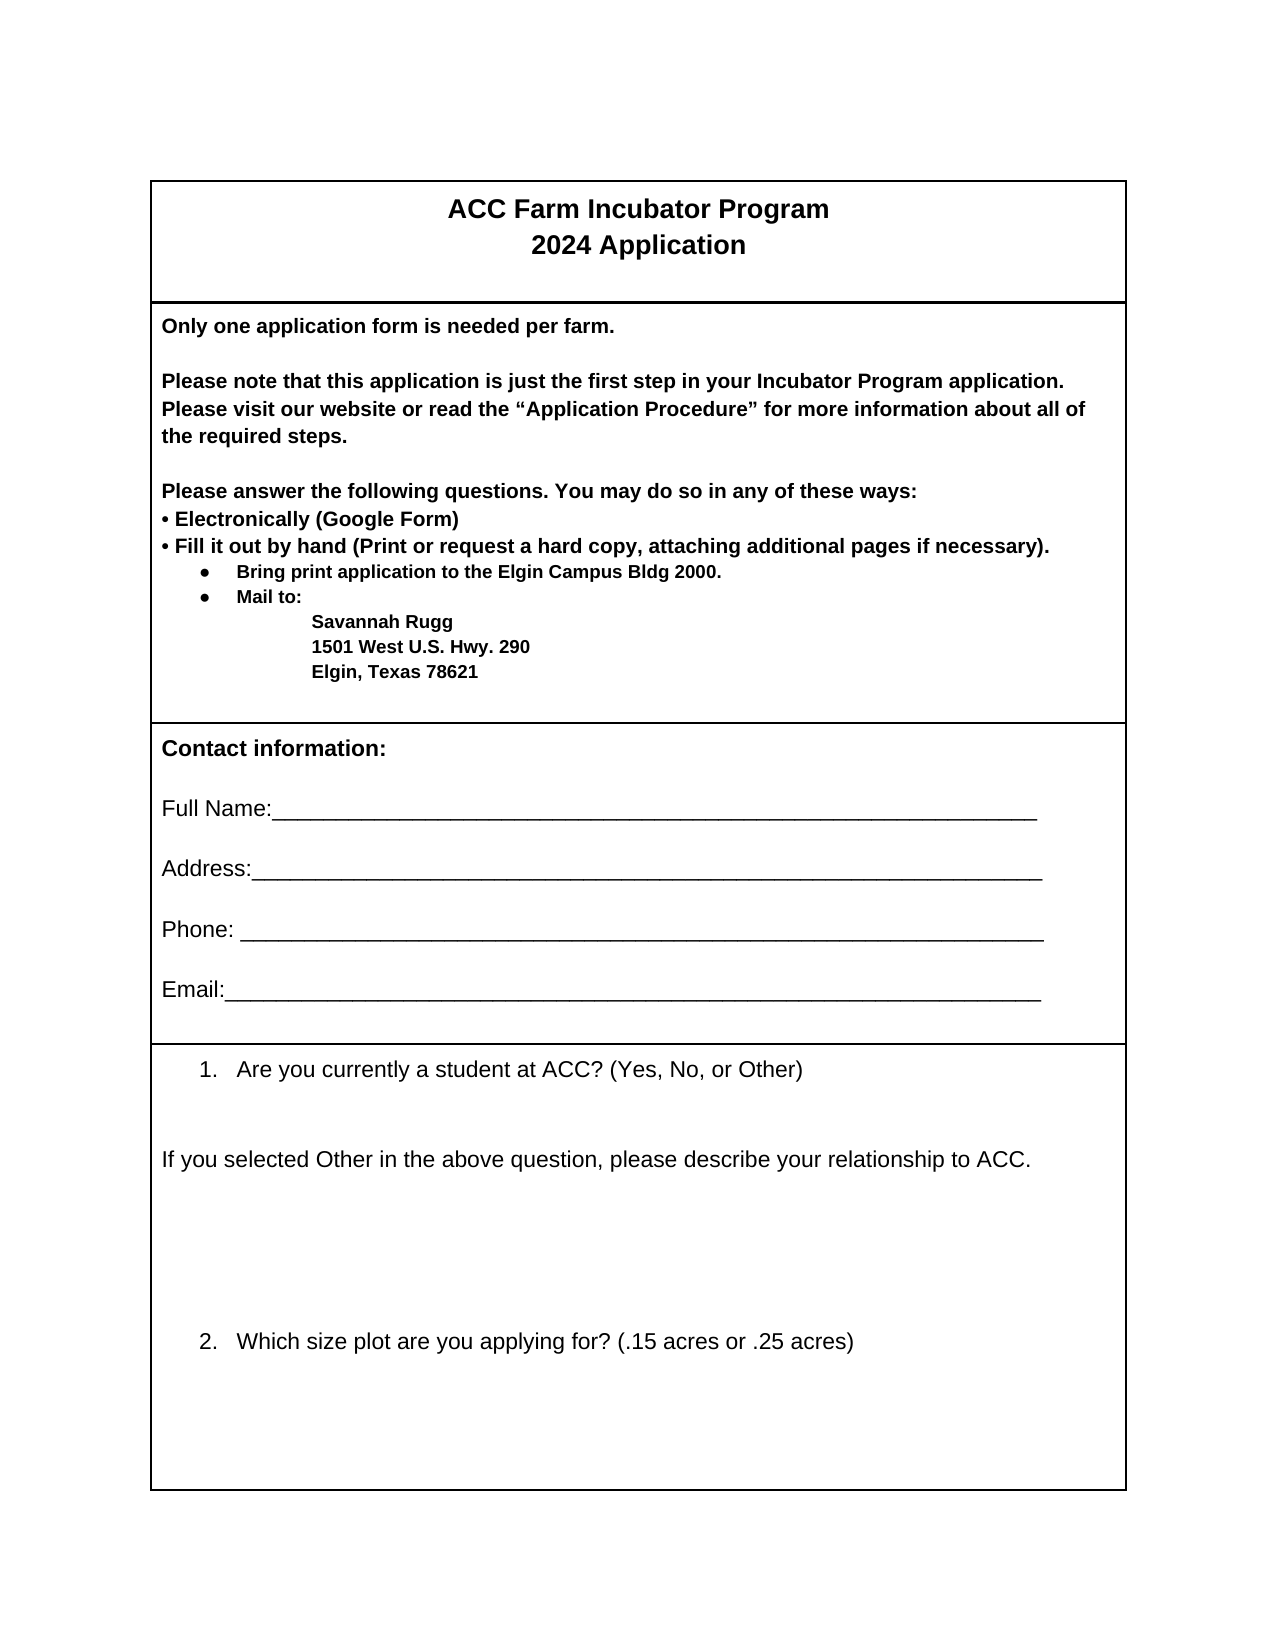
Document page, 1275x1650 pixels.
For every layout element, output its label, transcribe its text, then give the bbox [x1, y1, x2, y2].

table_header ACC Farm Incubator Program 2024 Application [152, 182, 1125, 301]
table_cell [152, 1045, 1125, 1489]
table_cell Only one application form is needed per farm. Please note that this application is just the first step in your Incubator Program application. Please visit our website or read the “Application Procedure” for more information about all of the required steps. Please answer the following questions. You may do so in any of these ways: • Electronically (Google Form) • Fill it out by hand (Print or request a hard copy, attaching additional pages if necessary). Bring print application to the Elgin Campus Bldg 2000. Mail to: Savannah Rugg 1501 West U.S. Hwy. 290 Elgin, Texas 78621 [152, 304, 1125, 722]
table_cell Contact information: Full Name:____________________________________________________________ Address:______________________________________________________________ Phone: _______________________________________________________________ Email:________________________________________________________________ [152, 724, 1125, 1043]
